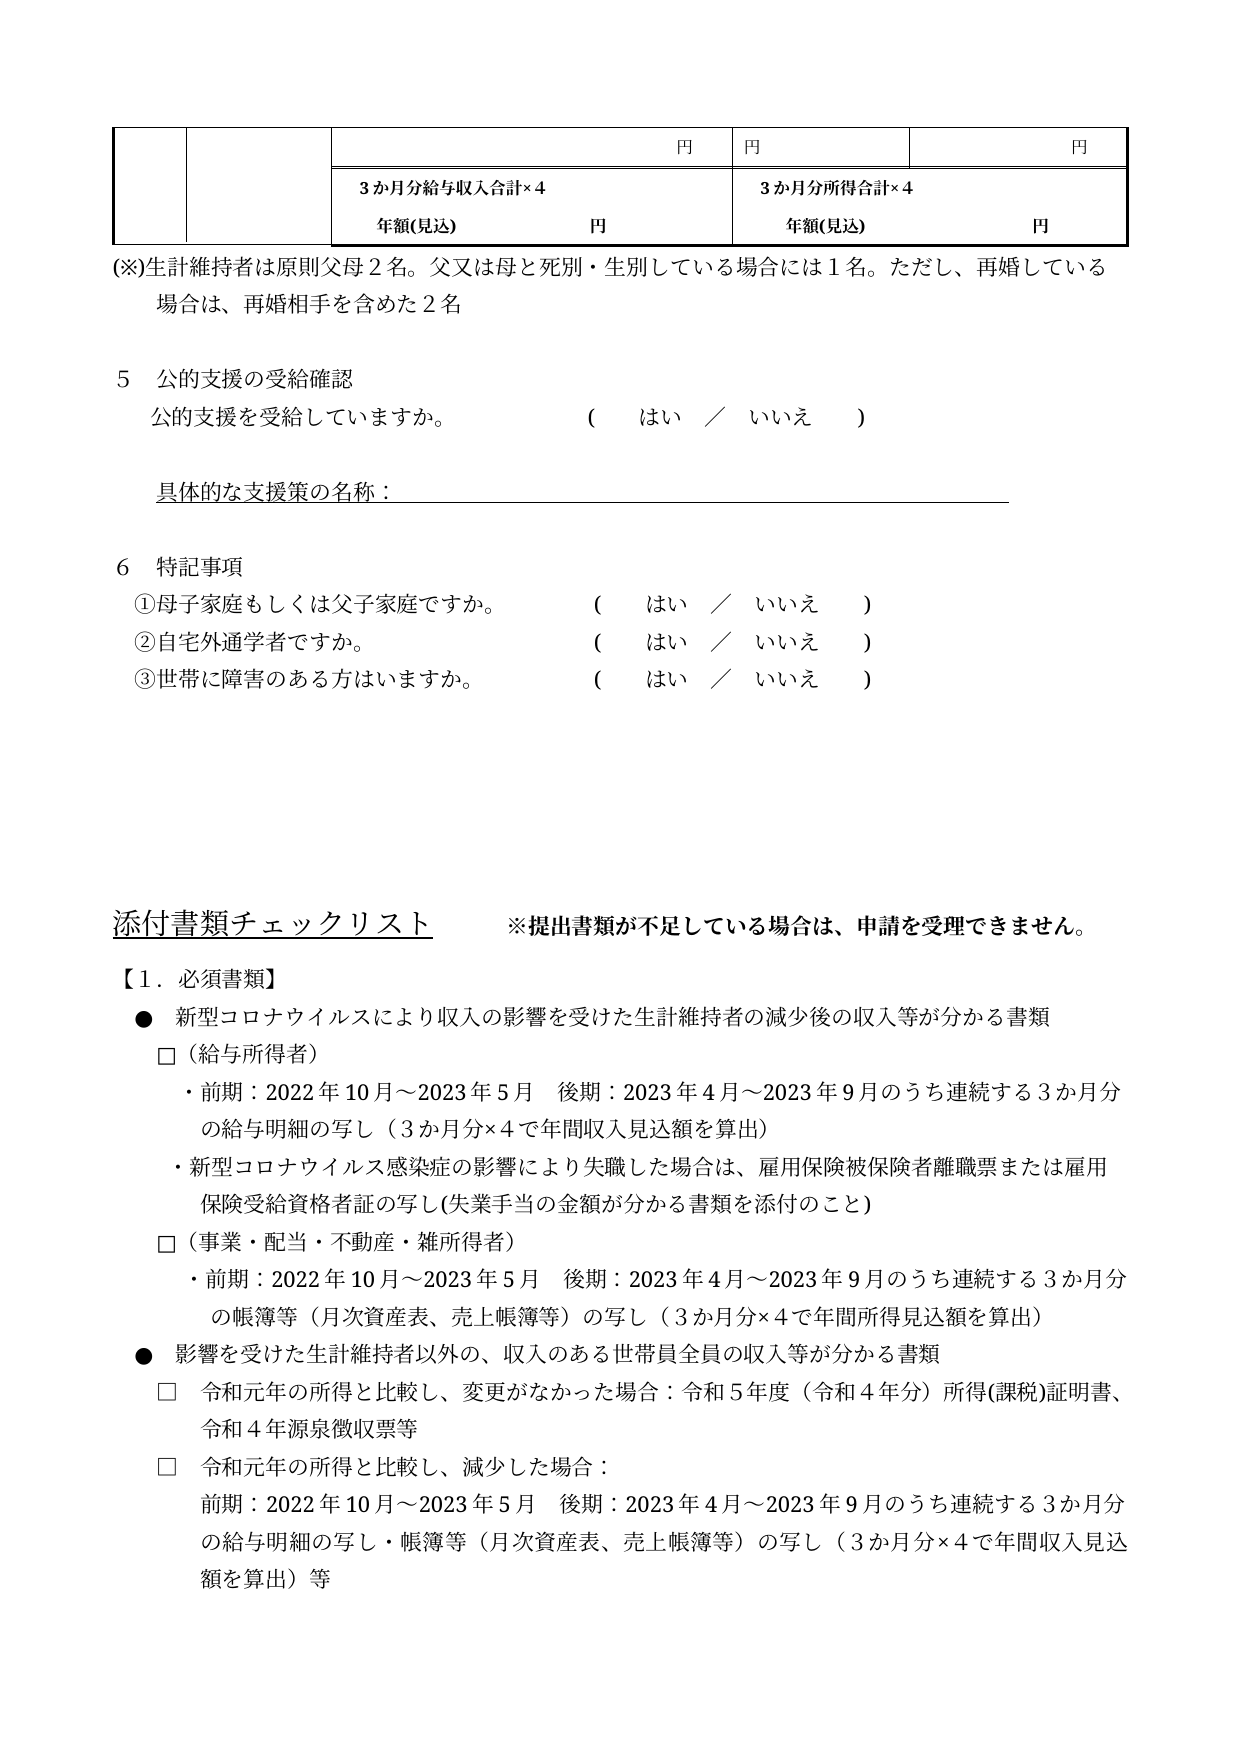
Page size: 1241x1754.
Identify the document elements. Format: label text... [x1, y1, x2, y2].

text ● 影響を受けた生計維持者以外の、収入のある世帯員全員の収入等が分かる書類 [112, 1334, 1128, 1372]
text 前期：2022年10月～2023年5月 後期：2023年4月～2023年9月のうち連続する３か月分の給与明細の写し・帳簿等（月次資産表、売上帳簿等）の写し（３か月分×４で年間収入見込額を算出）等 [200, 1484, 1128, 1597]
text ６ 特記事項 [112, 547, 1128, 584]
text □ 令和元年の所得と比較し、変更がなかった場合：令和５年度（令和４年分）所得(課税)証明書、令和４年源泉徴収票等 [112, 1372, 1128, 1447]
list 公的支援を受給していますか。 ( はい ／ いいえ ) [150, 397, 1128, 434]
text ５ 公的支援の受給確認 [112, 359, 1128, 397]
text ③世帯に障害のある方はいますか。 ( はい ／ いいえ ) [112, 659, 1128, 697]
text ● 新型コロナウイルスにより収入の影響を受けた生計維持者の減少後の収入等が分かる書類 [112, 997, 1128, 1034]
table_cell 月分所得(＝収入-経費) 円 [910, 128, 1126, 166]
table_cell 3か月分所得合計×４ 年額(見込) 円 [733, 169, 1126, 244]
text ・新型コロナウイルス感染症の影響により失職した場合は、雇用保険被保険者離職票または雇用保険受給資格者証の写し(失業手当の金額が分かる書類を添付のこと) [112, 1147, 1128, 1222]
text □ 令和元年の所得と比較し、減少した場合： [112, 1447, 1128, 1484]
text 添付書類チェックリスト ※提出書類が不足している場合は、申請を受理できません。 [112, 884, 1128, 959]
text 【１．必須書類】 [112, 959, 1128, 997]
text □（事業・配当・不動産・雑所得者） [112, 1222, 1128, 1259]
table_cell 月分給与収入 円 [332, 128, 732, 166]
text ①母子家庭もしくは父子家庭ですか。 ( はい ／ いいえ ) [112, 584, 1128, 622]
table_cell 月分収入 円 [733, 128, 909, 166]
text ・前期：2022年10月～2023年5月 後期：2023年4月～2023年9月のうち連続する３か月分の給与明細の写し（３か月分×４で年間収入見込額を算出） [112, 1072, 1128, 1147]
text ②自宅外通学者ですか。 ( はい ／ いいえ ) [112, 622, 1128, 659]
text (※)生計維持者は原則父母２名。父又は母と死別・生別している場合には１名。ただし、再婚している場合は、再婚相手を含めた２名 [112, 247, 1128, 322]
table_cell 3か月分給与収入合計×４ 年額(見込) 円 [332, 169, 732, 244]
text 具体的な支援策の名称： [112, 472, 1128, 509]
text □（給与所得者） [112, 1034, 1128, 1072]
text ・前期：2022年10月～2023年5月 後期：2023年4月～2023年9月のうち連続する３か月分の帳簿等（月次資産表、売上帳簿等）の写し（３か月分×４で年間所得見込額を算出） [112, 1259, 1128, 1334]
